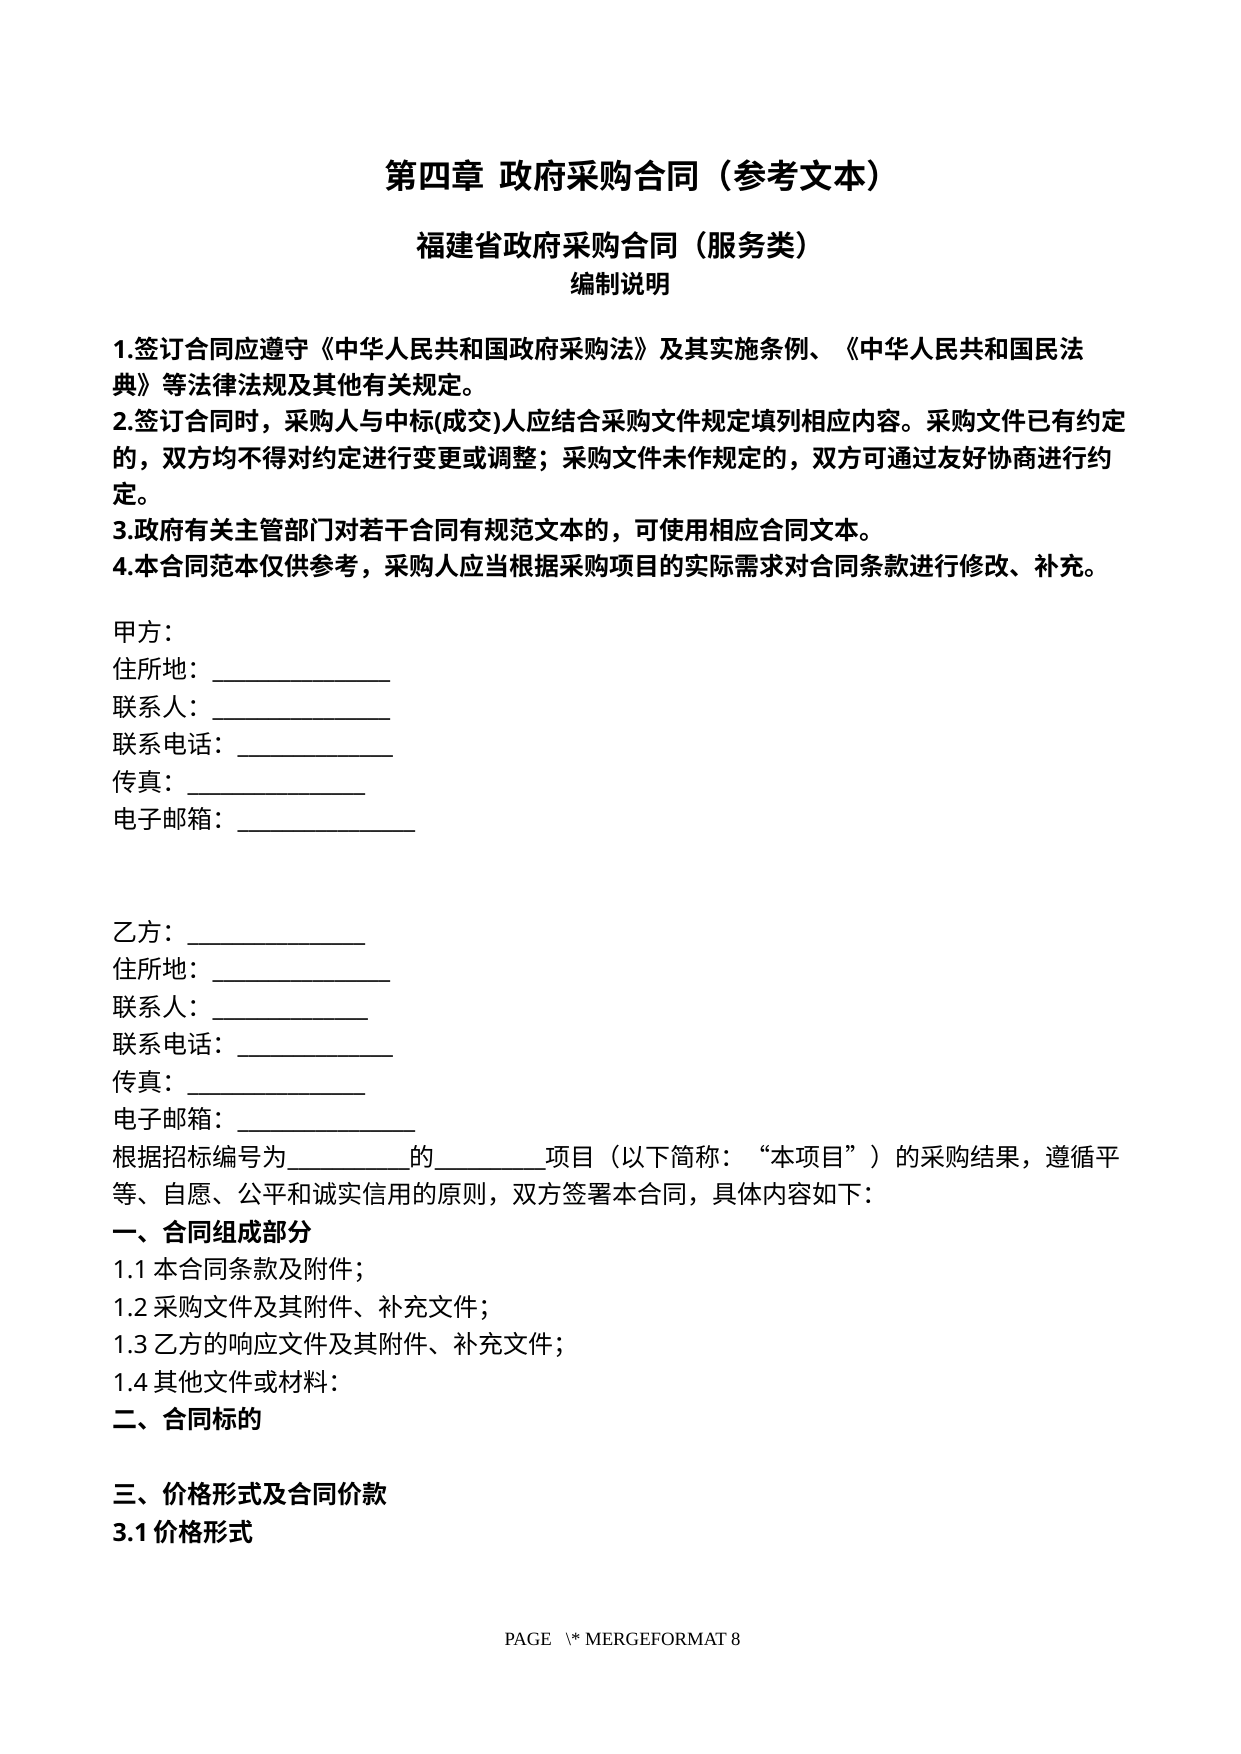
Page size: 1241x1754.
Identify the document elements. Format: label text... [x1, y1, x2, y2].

text 福建省政府采购合同（服务类） [112, 222, 1128, 264]
text 根据招标编号为___________的__________项目（以下简称：“本项目”）的采购结果，遵循平等、自愿、公平和诚实信用的原则，双方签署本合同，具体内容如下： [112, 1136, 1128, 1211]
text 住所地：________________ [112, 649, 1128, 686]
text 联系人：________________ [112, 686, 1128, 724]
text 3.1价格形式 [112, 1511, 1128, 1549]
text 4.本合同范本仅供参考，采购人应当根据采购项目的实际需求对合同条款进行修改、补充。 [112, 547, 1128, 583]
text 1.4其他文件或材料： [112, 1361, 1128, 1399]
text 传真：________________ [112, 761, 1128, 799]
text 联系电话：______________ [112, 1024, 1128, 1061]
text 一、合同组成部分 [112, 1211, 1128, 1249]
text 1.2采购文件及其附件、补充文件； [112, 1286, 1128, 1324]
text 电子邮箱：________________ [112, 1099, 1128, 1136]
text 第四章 政府采购合同（参考文本） [112, 150, 1128, 198]
text 1.签订合同应遵守《中华人民共和国政府采购法》及其实施条例、《中华人民共和国民法典》等法律法规及其他有关规定。 [112, 329, 1128, 402]
text 2.签订合同时，采购人与中标(成交)人应结合采购文件规定填列相应内容。采购文件已有约定的，双方均不得对约定进行变更或调整；采购文件未作规定的，双方可通过友好协商进行约定。 [112, 402, 1128, 511]
text 联系人：______________ [112, 986, 1128, 1024]
text 编制说明 [112, 264, 1128, 301]
text 电子邮箱：________________ [112, 799, 1128, 836]
text 二、合同标的 [112, 1399, 1128, 1436]
text 1.3乙方的响应文件及其附件、补充文件； [112, 1324, 1128, 1361]
text 传真：________________ [112, 1061, 1128, 1099]
text 乙方：________________ [112, 911, 1128, 949]
text 3.政府有关主管部门对若干合同有规范文本的，可使用相应合同文本。 [112, 511, 1128, 547]
text 住所地：________________ [112, 949, 1128, 986]
text 三、价格形式及合同价款 [112, 1474, 1128, 1511]
text 1.1本合同条款及附件； [112, 1249, 1128, 1286]
text 联系电话：______________ [112, 724, 1128, 761]
text 甲方： [112, 611, 1128, 649]
